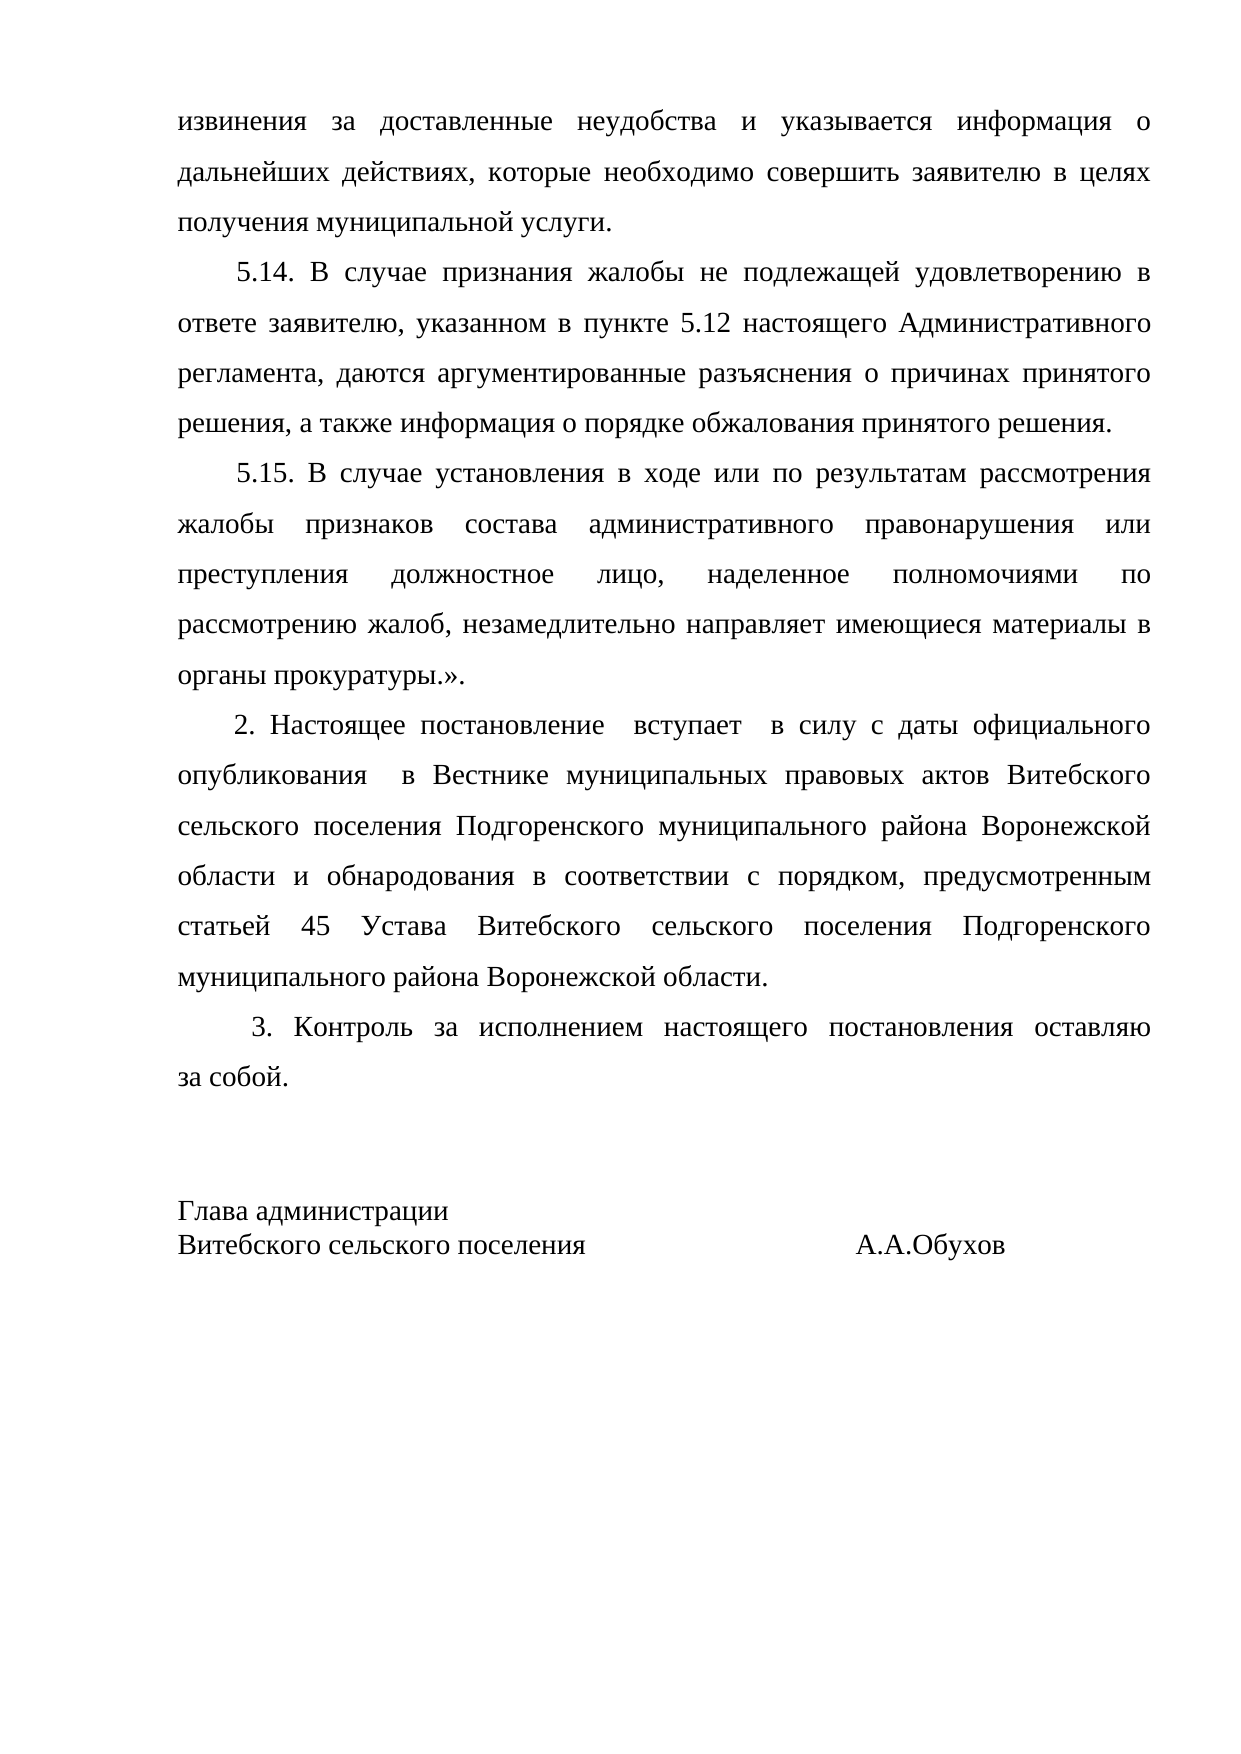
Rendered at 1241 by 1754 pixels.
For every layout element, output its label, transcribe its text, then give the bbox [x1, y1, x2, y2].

text 5.15. В случае установления в ходе или по результатам рассмотрения жалобы признаков состава административного правонарушения или преступления должностное лицо, наделенное полномочиями по рассмотрению жалоб, незамедлительно направляет имеющиеся материалы в органы прокуратуры.». [177, 456, 1152, 690]
text 2. Настоящее постановление вступает в силу с даты официального опубликования в Вестнике муниципальных правовых актов Витебского сельского поселения Подгоренского муниципального района Воронежской области и обнародования в соответствии с порядком, предусмотренным статьей 45 Устава Витебского сельского поселения Подгоренского муниципального района Воронежской области. [177, 707, 1152, 992]
text Витебского сельского поселения А.А.Обухов [177, 1227, 1152, 1261]
text 3. Контроль за исполнением настоящего постановления оставляю за собой. [177, 1009, 1152, 1093]
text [177, 103, 1152, 238]
text 5.14. В случае признания жалобы не подлежащей удовлетворению в ответе заявителю, указанном в пункте 5.12 настоящего Административного регламента, даются аргументированные разъяснения о причинах принятого решения, а также информация о порядке обжалования принятого решения. [177, 254, 1152, 439]
text Глава администрации [177, 1193, 1137, 1227]
